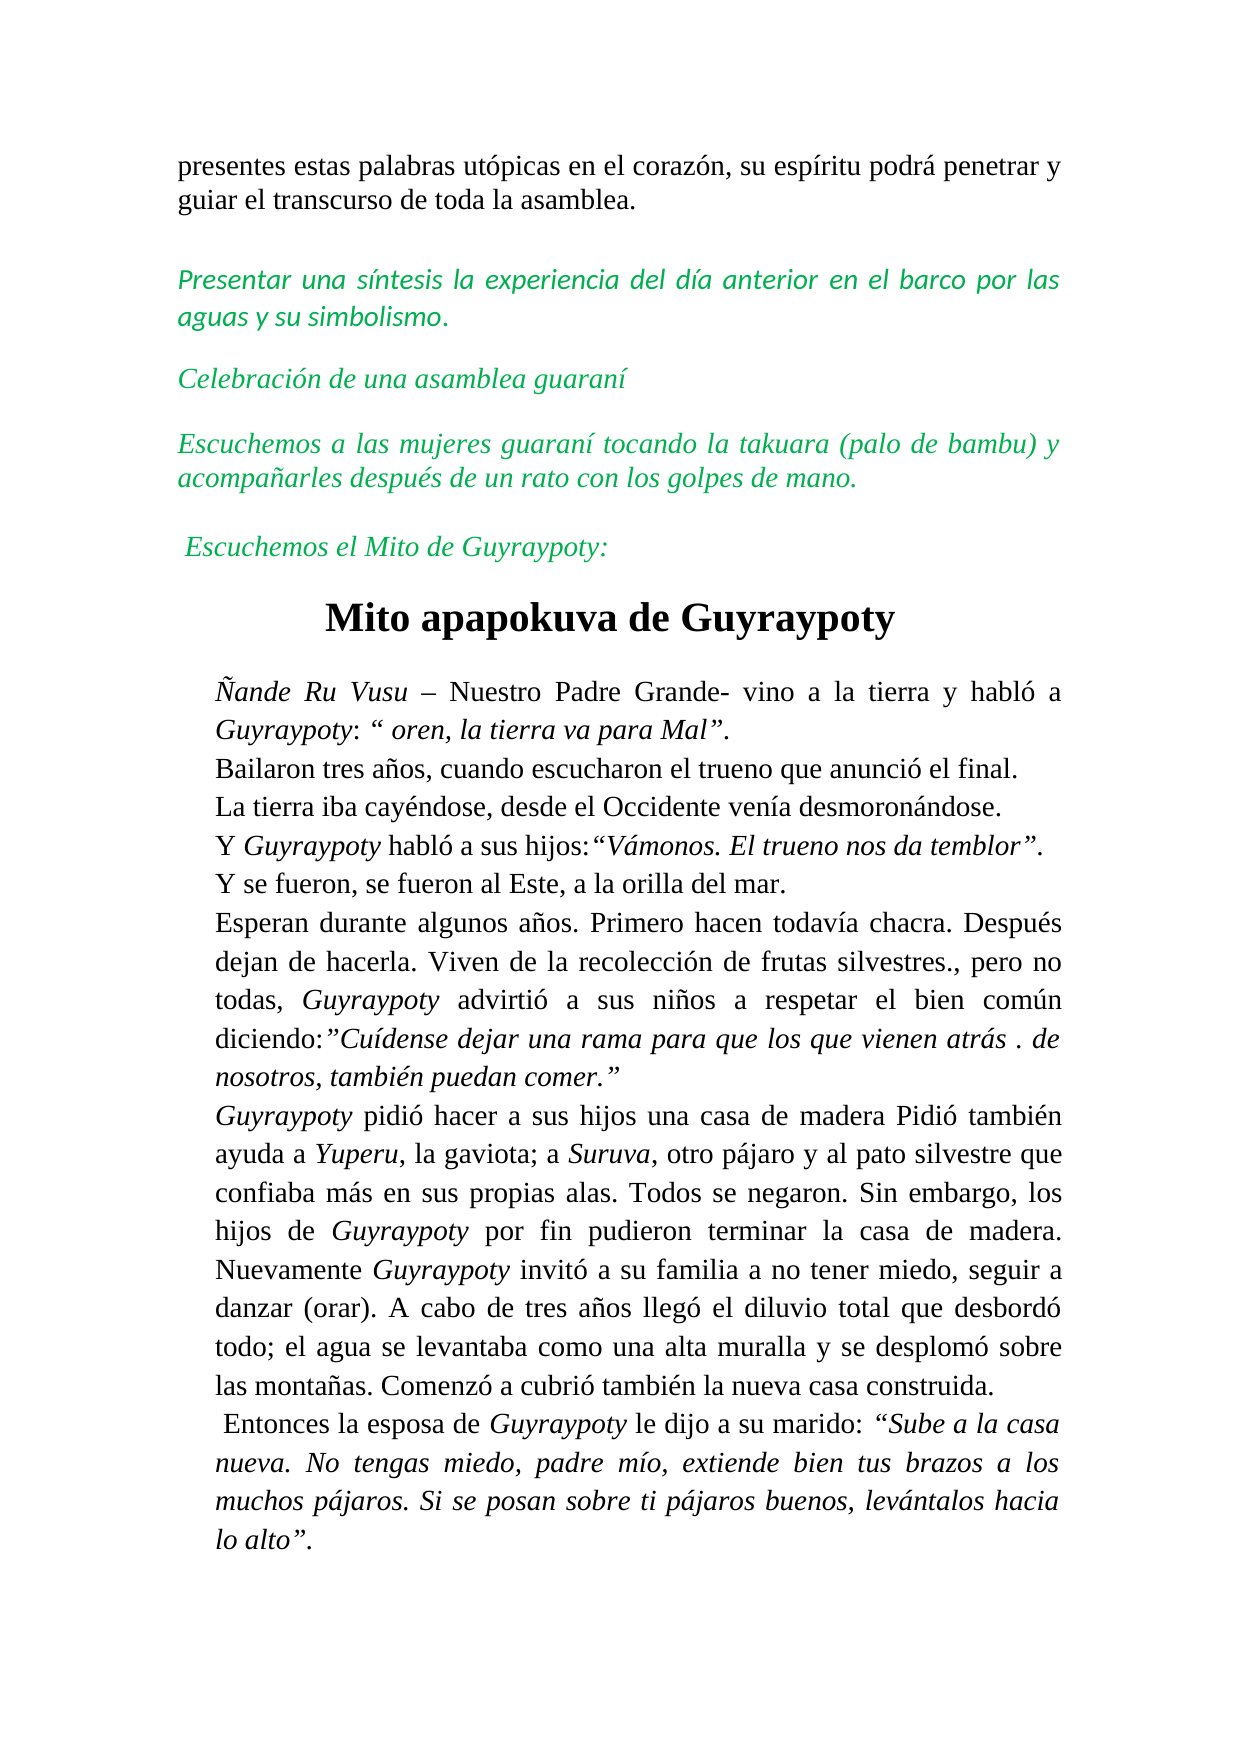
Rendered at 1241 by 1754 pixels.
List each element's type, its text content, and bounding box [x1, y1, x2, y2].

text Guyraypoty pidió hacer a sus hijos una casa de madera Pidió también ayuda a Yuperu, la gaviota; a Suruva, otro pájaro y al pato silvestre que confiaba más en sus propias alas. Todos se negaron. Sin embargo, los hijos de Guyraypoty por fin pudieron terminar la casa de madera. Nuevamente Guyraypoty invitó a su familia a no tener miedo, seguir a danzar (orar). A cabo de tres años llegó el diluvio total que desbordó todo; el agua se levantaba como una alta muralla y se desplomó sobre las montañas. Comenzó a cubrió también la nueva casa construida. [215, 1098, 1063, 1401]
text Celebración de una asamblea guaraní [177, 362, 1063, 395]
text La tierra iba cayéndose, desde el Occidente venía desmoronándose. [215, 789, 1063, 823]
text Ñande Ru Vusu – Nuestro Padre Grande- vino a la tierra y habló a Guyraypoty: “ oren, la tierra va para Mal”. [215, 674, 1063, 746]
text Mito apapokuva de Guyraypoty [288, 592, 1063, 640]
text Escuchemos a las mujeres guaraní tocando la takuara (palo de bambu) y acompañarles después de un rato con los golpes de mano. [177, 426, 1063, 494]
text Presentar una síntesis la experiencia del día anterior en el barco por las aguas y su simbolismo. [177, 261, 1063, 333]
text Y Guyraypoty habló a sus hijos:“Vámonos. El trueno nos da temblor”. [215, 828, 1063, 862]
text Escuchemos el Mito de Guyraypoty: [177, 529, 1063, 563]
text Bailaron tres años, cuando escucharon el trueno que anunció el final. [215, 751, 1063, 784]
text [177, 148, 1063, 216]
text Esperan durante algunos años. Primero hacen todavía chacra. Después dejan de hacerla. Viven de la recolección de frutas silvestres., pero no todas, Guyraypoty advirtió a sus niños a respetar el bien común diciendo:”Cuídense dejar una rama para que los que vienen atrás . de nosotros, también puedan comer.” [215, 905, 1063, 1093]
text Entonces la esposa de Guyraypoty le dijo a su marido: “Sube a la casa nueva. No tengas miedo, padre mío, extiende bien tus brazos a los muchos pájaros. Si se posan sobre ti pájaros buenos, levántalos hacia lo alto”. [215, 1406, 1063, 1555]
text Y se fueron, se fueron al Este, a la orilla del mar. [215, 867, 1063, 900]
